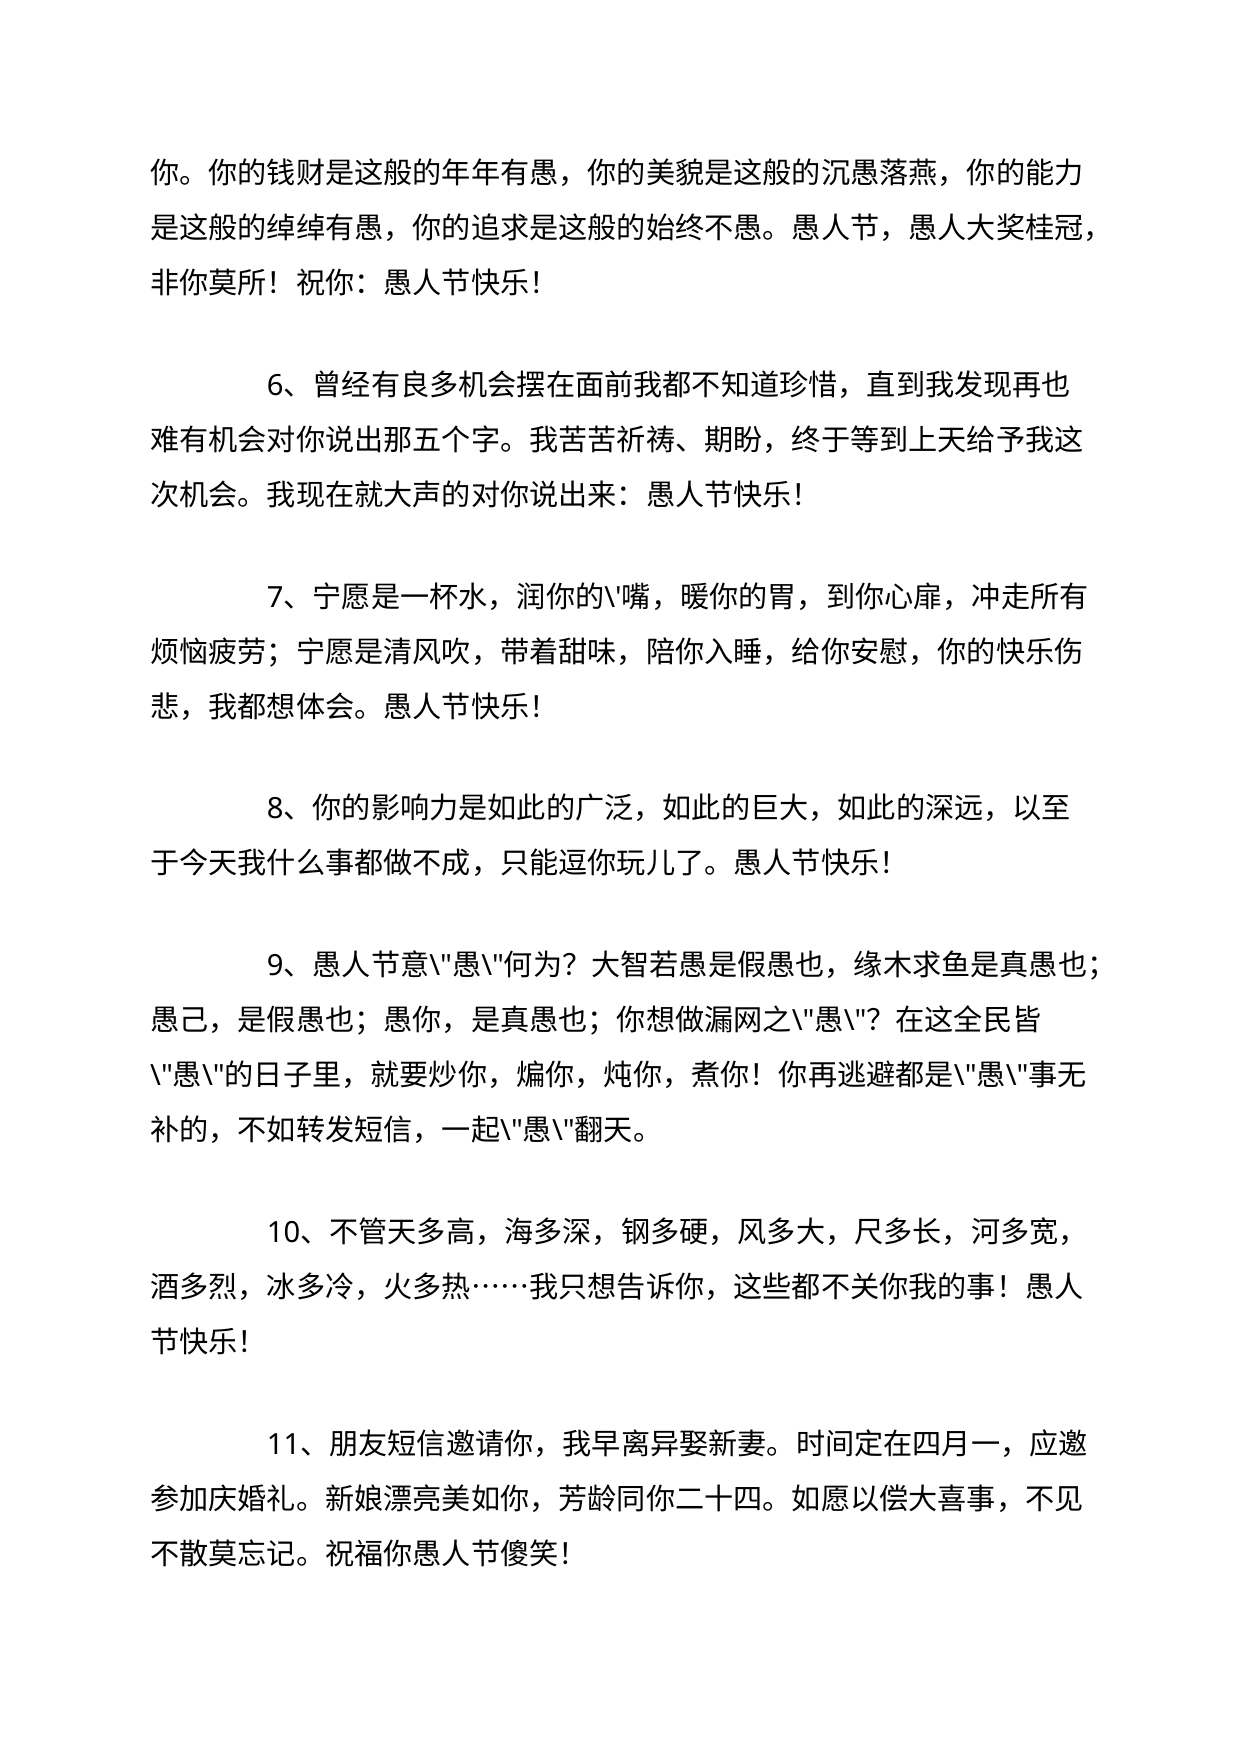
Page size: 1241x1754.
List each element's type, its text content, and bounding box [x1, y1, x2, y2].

text 7、宁愿是一杯水，润你的\'嘴，暖你的胃，到你心扉，冲走所有烦恼疲劳；宁愿是清风吹，带着甜味，陪你入睡，给你安慰，你的快乐伤悲，我都想体会。愚人节快乐！ [150, 573, 1090, 725]
text 8、你的影响力是如此的广泛，如此的巨大，如此的深远，以至于今天我什么事都做不成，只能逗你玩儿了。愚人节快乐！ [150, 785, 1090, 882]
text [150, 150, 1090, 302]
text 9、愚人节意\"愚\"何为？大智若愚是假愚也，缘木求鱼是真愚也；愚己，是假愚也；愚你，是真愚也；你想做漏网之\"愚\"？在这全民皆\"愚\"的日子里，就要炒你，煸你，炖你，煮你！你再逃避都是\"愚\"事无补的，不如转发短信，一起\"愚\"翻天。 [150, 942, 1090, 1149]
text 10、不管天多高，海多深，钢多硬，风多大，尺多长，河多宽，酒多烈，冰多冷，火多热……我只想告诉你，这些都不关你我的事！愚人节快乐！ [150, 1209, 1090, 1361]
text 11、朋友短信邀请你，我早离异娶新妻。时间定在四月一，应邀参加庆婚礼。新娘漂亮美如你，芳龄同你二十四。如愿以偿大喜事，不见不散莫忘记。祝福你愚人节傻笑！ [150, 1420, 1090, 1572]
text 6、曾经有良多机会摆在面前我都不知道珍惜，直到我发现再也难有机会对你说出那五个字。我苦苦祈祷、期盼，终于等到上天给予我这次机会。我现在就大声的对你说出来：愚人节快乐！ [150, 362, 1090, 514]
